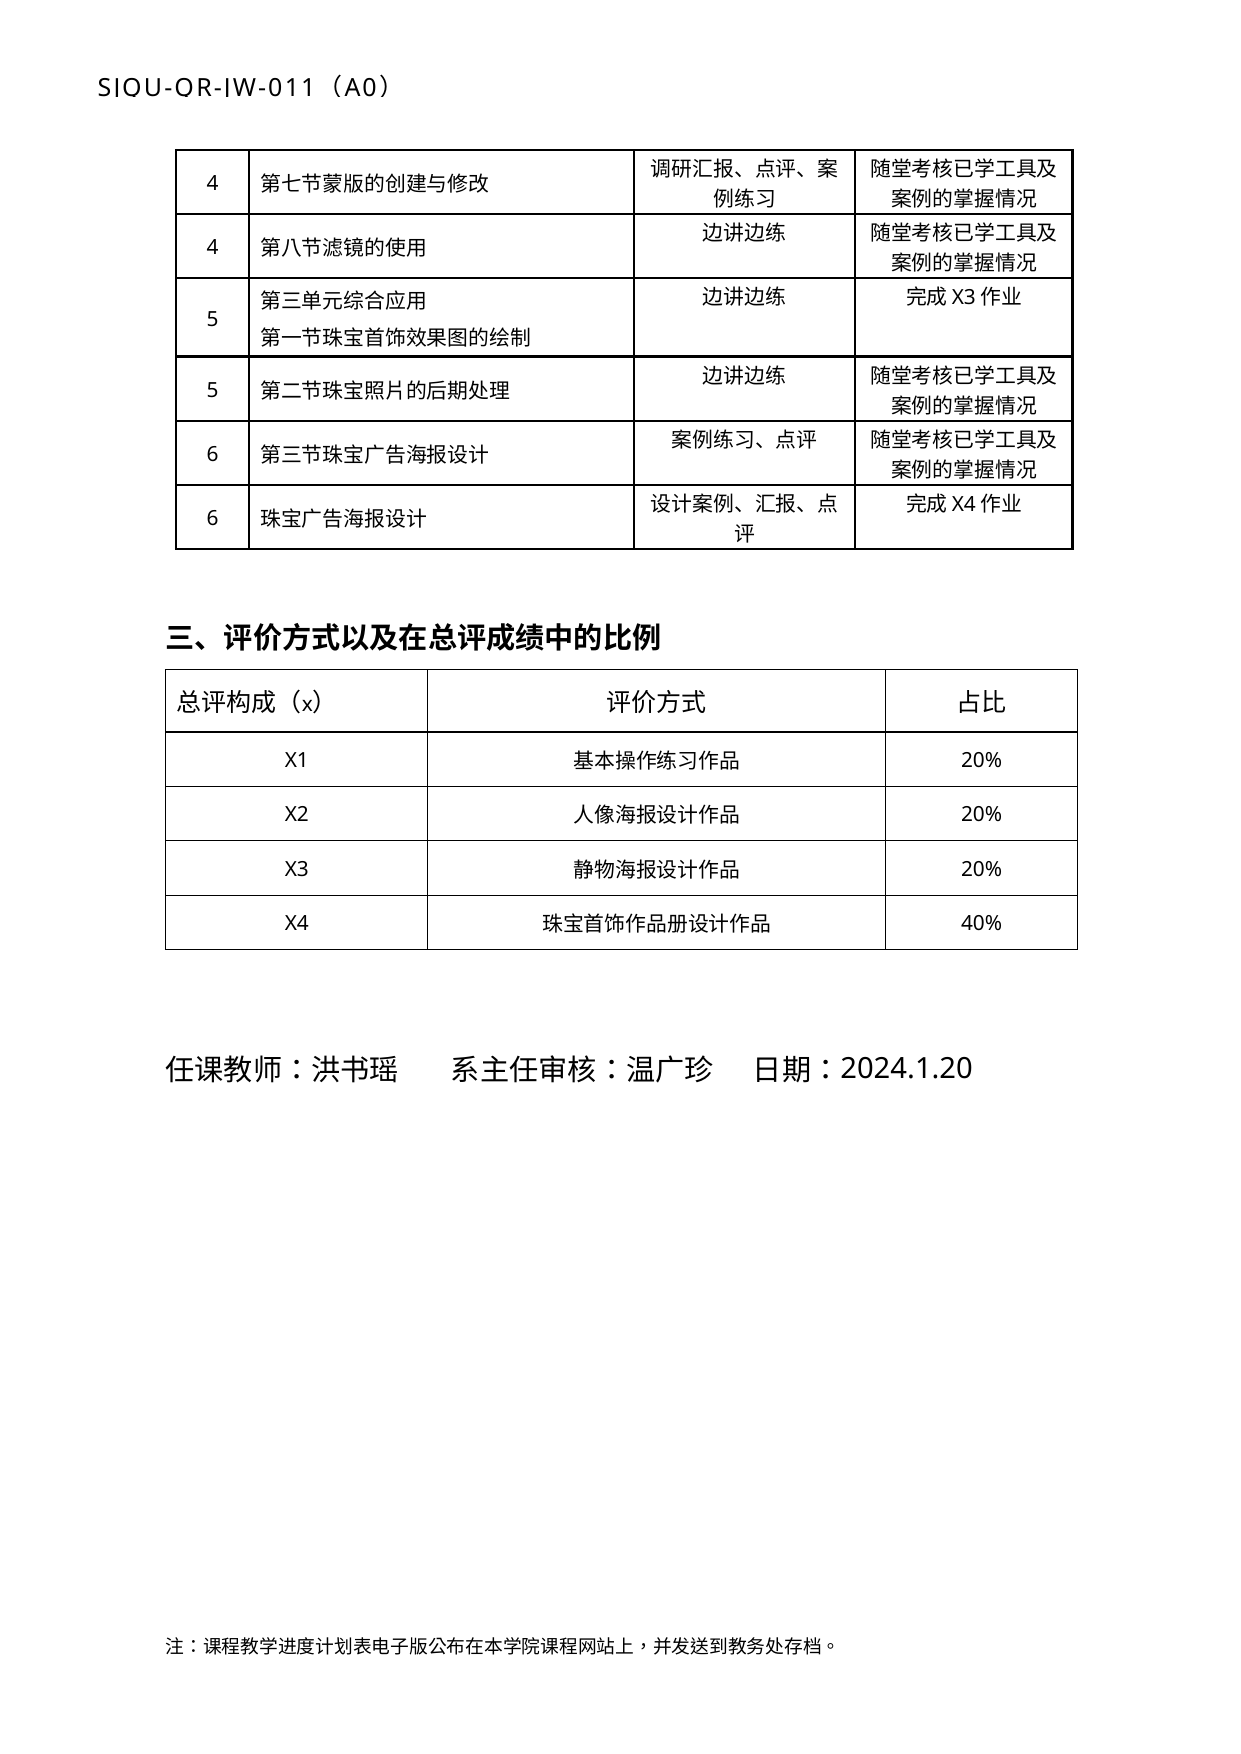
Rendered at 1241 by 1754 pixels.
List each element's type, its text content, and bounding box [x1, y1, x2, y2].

table_cell 6 [177, 486, 248, 548]
table_cell 边讲边练 [635, 215, 854, 277]
table_cell 完成X4作业 [856, 486, 1071, 548]
table_cell 第二节珠宝照片的后期处理 [250, 358, 633, 419]
text 任课教师：洪书瑶 系主任审核：温广珍 日期：2024.1.20 [165, 1015, 1087, 1090]
table_cell 边讲边练 [635, 358, 854, 419]
table_cell 第三单元综合应用 第一节珠宝首饰效果图的绘制 [250, 279, 633, 355]
table_cell 基本操作练习作品 [428, 733, 885, 786]
table_cell 40% [886, 896, 1077, 949]
table_cell 案例练习、点评 [635, 422, 854, 483]
table_cell 4 [177, 215, 248, 277]
table_cell 珠宝首饰作品册设计作品 [428, 896, 885, 949]
table_cell 20% [886, 733, 1077, 786]
table_cell X4 [166, 896, 427, 949]
table_cell X3 [166, 841, 427, 895]
table_cell 设计案例、汇报、点评 [635, 486, 854, 548]
table_cell 调研汇报、点评、案例练习 [635, 151, 854, 213]
table_cell 人像海报设计作品 [428, 787, 885, 840]
table_header 总评构成（x） [166, 670, 427, 731]
table_cell 随堂考核已学工具及案例的掌握情况 [856, 215, 1071, 277]
table_cell 第三节珠宝广告海报设计 [250, 422, 633, 483]
table_cell 随堂考核已学工具及案例的掌握情况 [856, 151, 1071, 213]
table_cell 珠宝广告海报设计 [250, 486, 633, 548]
table_cell X1 [166, 733, 427, 786]
table_cell 第七节蒙版的创建与修改 [250, 151, 633, 213]
table_header 占比 [886, 670, 1077, 731]
table_cell 完成X3作业 [856, 279, 1071, 355]
table_cell 4 [177, 151, 248, 213]
table_header 评价方式 [428, 670, 885, 731]
table_cell 20% [886, 787, 1077, 840]
table_cell 随堂考核已学工具及案例的掌握情况 [856, 422, 1071, 483]
table_cell 20% [886, 841, 1077, 895]
table_cell 边讲边练 [635, 279, 854, 355]
table_cell 第八节滤镜的使用 [250, 215, 633, 277]
table_cell 6 [177, 422, 248, 483]
table_cell 静物海报设计作品 [428, 841, 885, 895]
table_cell 5 [177, 279, 248, 355]
text 三、评价方式以及在总评成绩中的比例 [165, 614, 1087, 657]
table_cell 随堂考核已学工具及案例的掌握情况 [856, 358, 1071, 419]
table_cell 5 [177, 358, 248, 419]
table_cell X2 [166, 787, 427, 840]
